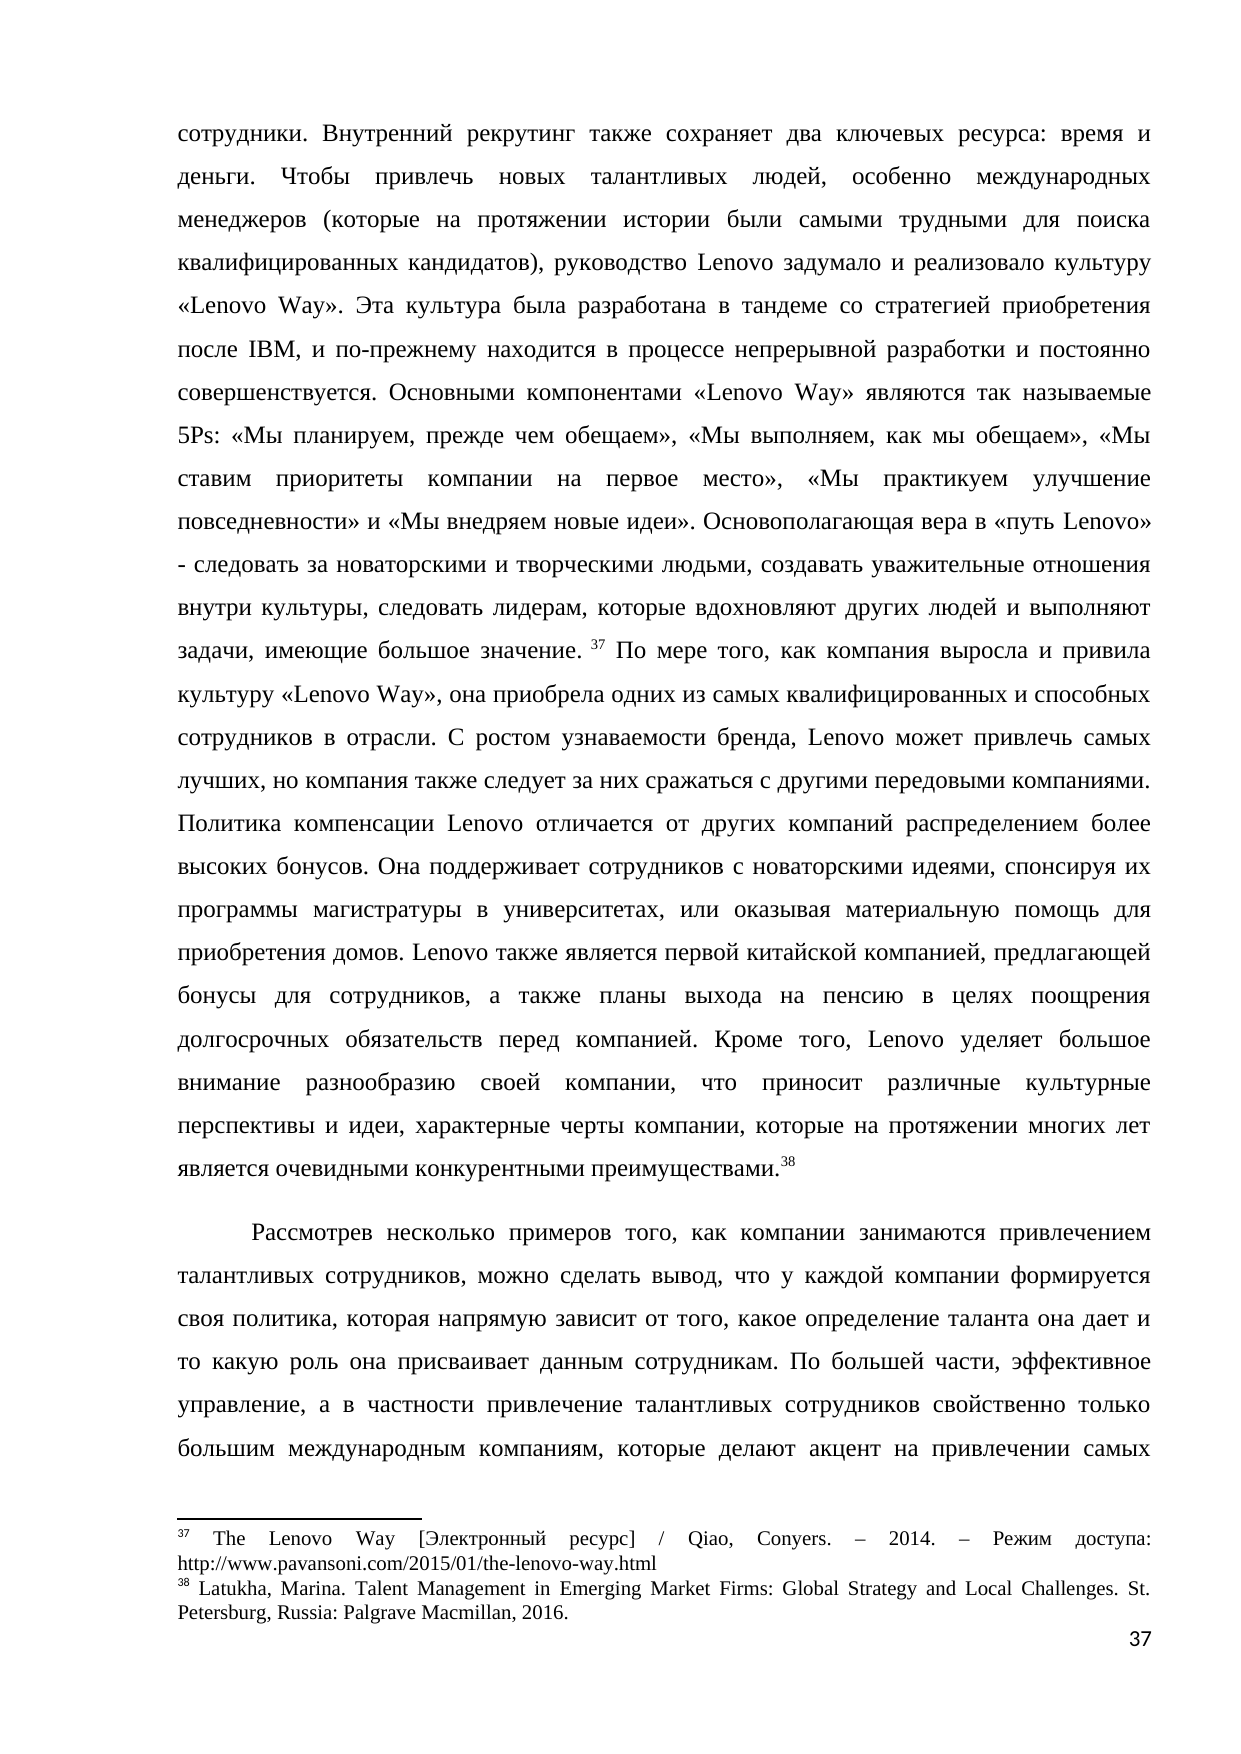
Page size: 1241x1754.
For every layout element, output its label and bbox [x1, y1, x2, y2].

text [177, 118, 1152, 1182]
text [177, 1217, 1152, 1461]
